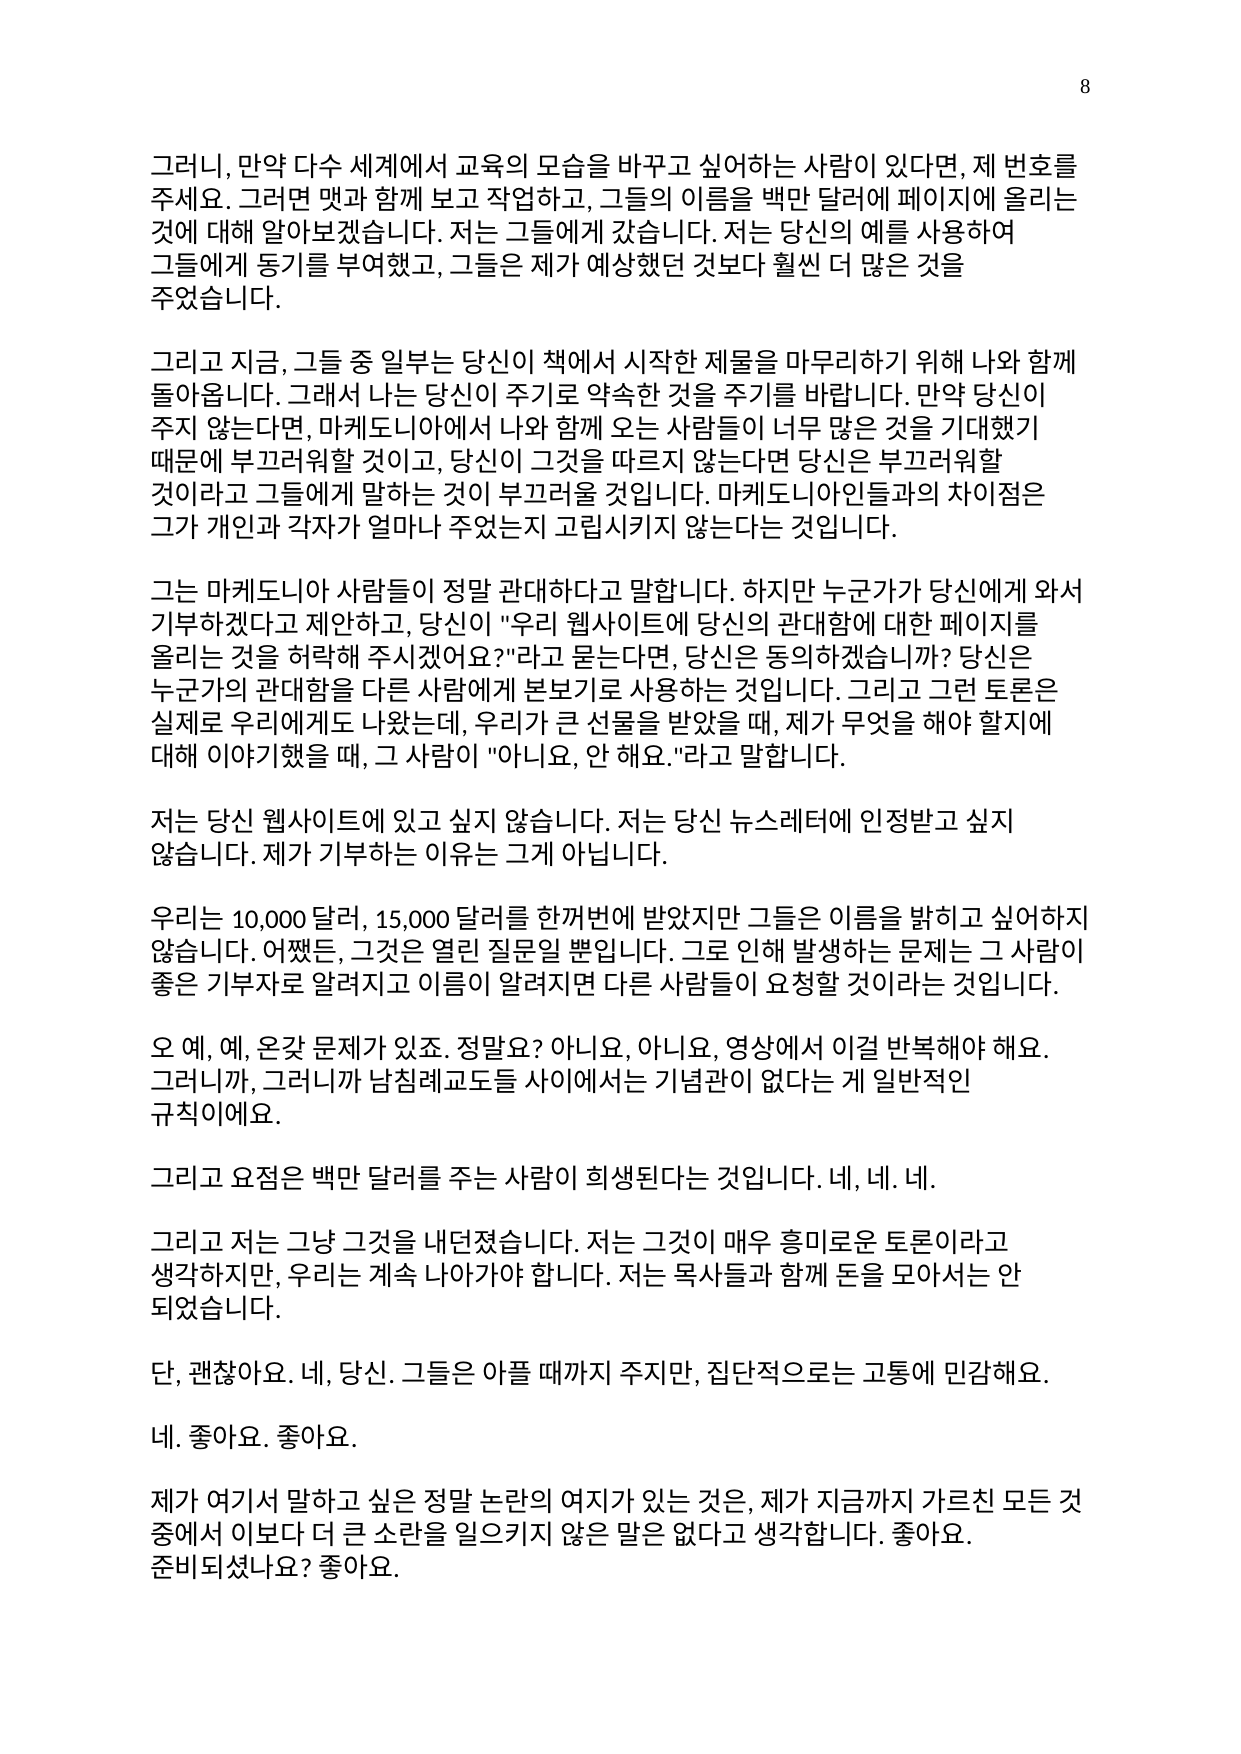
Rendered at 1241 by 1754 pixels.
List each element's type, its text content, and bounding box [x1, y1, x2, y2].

text 그리고 저는 그냥 그것을 내던졌습니다. 저는 그것이 매우 흥미로운 토론이라고 생각하지만, 우리는 계속 나아가야 합니다. 저는 목사들과 함께 돈을 모아서는 안 되었습니다. [150, 1227, 1090, 1326]
text 단, 괜찮아요. 네, 당신. 그들은 아플 때까지 주지만, 집단적으로는 고통에 민감해요. [150, 1357, 1090, 1390]
text 그는 마케도니아 사람들이 정말 관대하다고 말합니다. 하지만 누군가가 당신에게 와서 기부하겠다고 제안하고, 당신이 "우리 웹사이트에 당신의 관대함에 대한 페이지를 올리는 것을 허락해 주시겠어요?"라고 묻는다면, 당신은 동의하겠습니까? 당신은 누군가의 관대함을 다른 사람에게 본보기로 사용하는 것입니다. 그리고 그런 토론은 실제로 우리에게도 나왔는데, 우리가 큰 선물을 받았을 때, 제가 무엇을 해야 할지에 대해 이야기했을 때, 그 사람이 "아니요, 안 해요."라고 말합니다. [150, 576, 1090, 774]
text 저는 당신 웹사이트에 있고 싶지 않습니다. 저는 당신 뉴스레터에 인정받고 싶지 않습니다. 제가 기부하는 이유는 그게 아닙니다. [150, 805, 1090, 871]
text 그리고 요점은 백만 달러를 주는 사람이 희생된다는 것입니다. 네, 네. 네. [150, 1162, 1090, 1195]
text 그러니, 만약 다수 세계에서 교육의 모습을 바꾸고 싶어하는 사람이 있다면, 제 번호를 주세요. 그러면 맷과 함께 보고 작업하고, 그들의 이름을 백만 달러에 페이지에 올리는 것에 대해 알아보겠습니다. 저는 그들에게 갔습니다. 저는 당신의 예를 사용하여 그들에게 동기를 부여했고, 그들은 제가 예상했던 것보다 훨씬 더 많은 것을 주었습니다. [150, 150, 1090, 315]
text 네. 좋아요. 좋아요. [150, 1421, 1090, 1454]
text 제가 여기서 말하고 싶은 정말 논란의 여지가 있는 것은, 제가 지금까지 가르친 모든 것 중에서 이보다 더 큰 소란을 일으키지 않은 말은 없다고 생각합니다. 좋아요. 준비되셨나요? 좋아요. [150, 1485, 1090, 1584]
text 오 예, 예, 온갖 문제가 있죠. 정말요? 아니요, 아니요, 영상에서 이걸 반복해야 해요. 그러니까, 그러니까 남침례교도들 사이에서는 기념관이 없다는 게 일반적인 규칙이에요. [150, 1032, 1090, 1131]
text 우리는 10,000달러, 15,000달러를 한꺼번에 받았지만 그들은 이름을 밝히고 싶어하지 않습니다. 어쨌든, 그것은 열린 질문일 뿐입니다. 그로 인해 발생하는 문제는 그 사람이 좋은 기부자로 알려지고 이름이 알려지면 다른 사람들이 요청할 것이라는 것입니다. [150, 902, 1090, 1001]
text 그리고 지금, 그들 중 일부는 당신이 책에서 시작한 제물을 마무리하기 위해 나와 함께 돌아옵니다. 그래서 나는 당신이 주기로 약속한 것을 주기를 바랍니다. 만약 당신이 주지 않는다면, 마케도니아에서 나와 함께 오는 사람들이 너무 많은 것을 기대했기 때문에 부끄러워할 것이고, 당신이 그것을 따르지 않는다면 당신은 부끄러워할 것이라고 그들에게 말하는 것이 부끄러울 것입니다. 마케도니아인들과의 차이점은 그가 개인과 각자가 얼마나 주었는지 고립시키지 않는다는 것입니다. [150, 346, 1090, 544]
